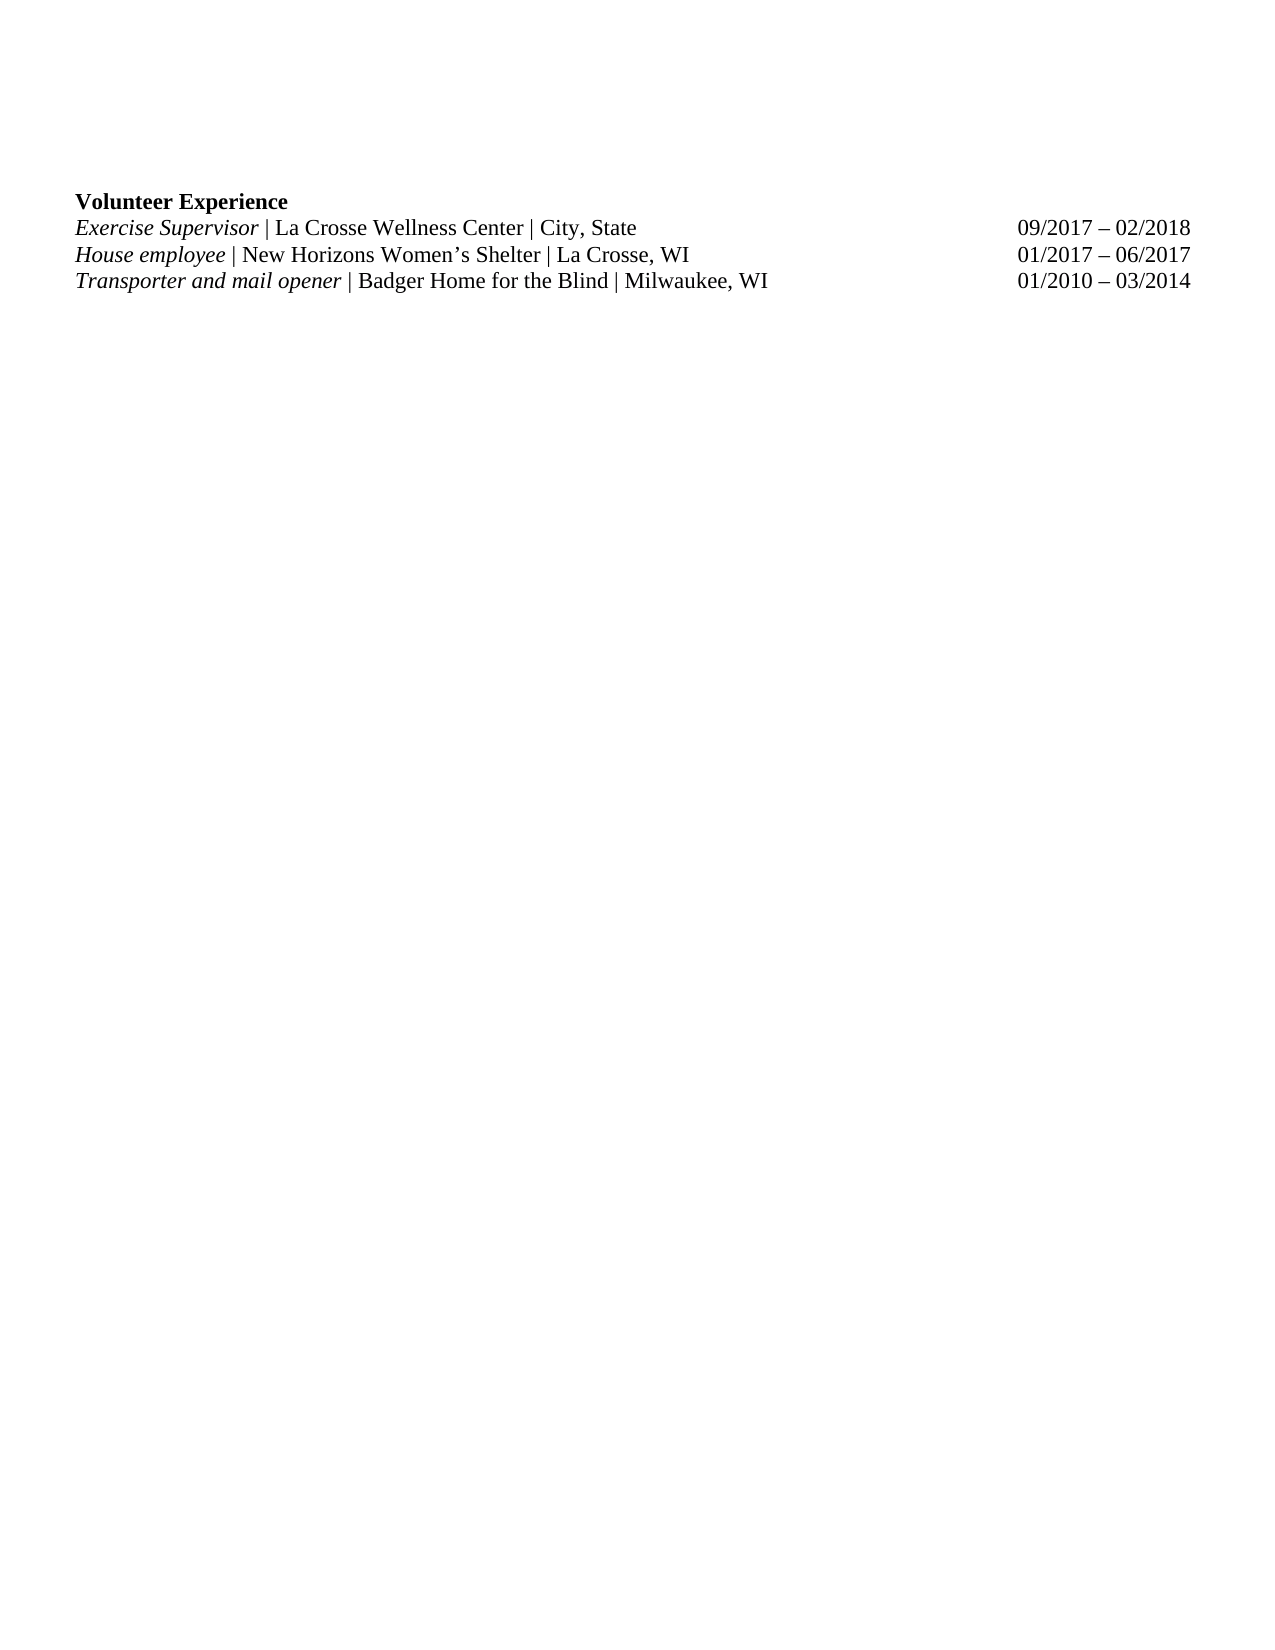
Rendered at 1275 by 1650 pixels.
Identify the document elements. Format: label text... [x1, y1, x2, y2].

text Exercise Supervisor | La Crosse Wellness Center | City, State 09/2017 – 02/2018 [75, 214, 1200, 241]
text Volunteer Experience [75, 188, 1200, 214]
text House employee | New Horizons Women’s Shelter | La Crosse, WI 01/2017 – 06/2017 [75, 241, 1200, 267]
text Transporter and mail opener | Badger Home for the Blind | Milwaukee, WI 01/2010 – 03/2014 [75, 267, 1200, 293]
